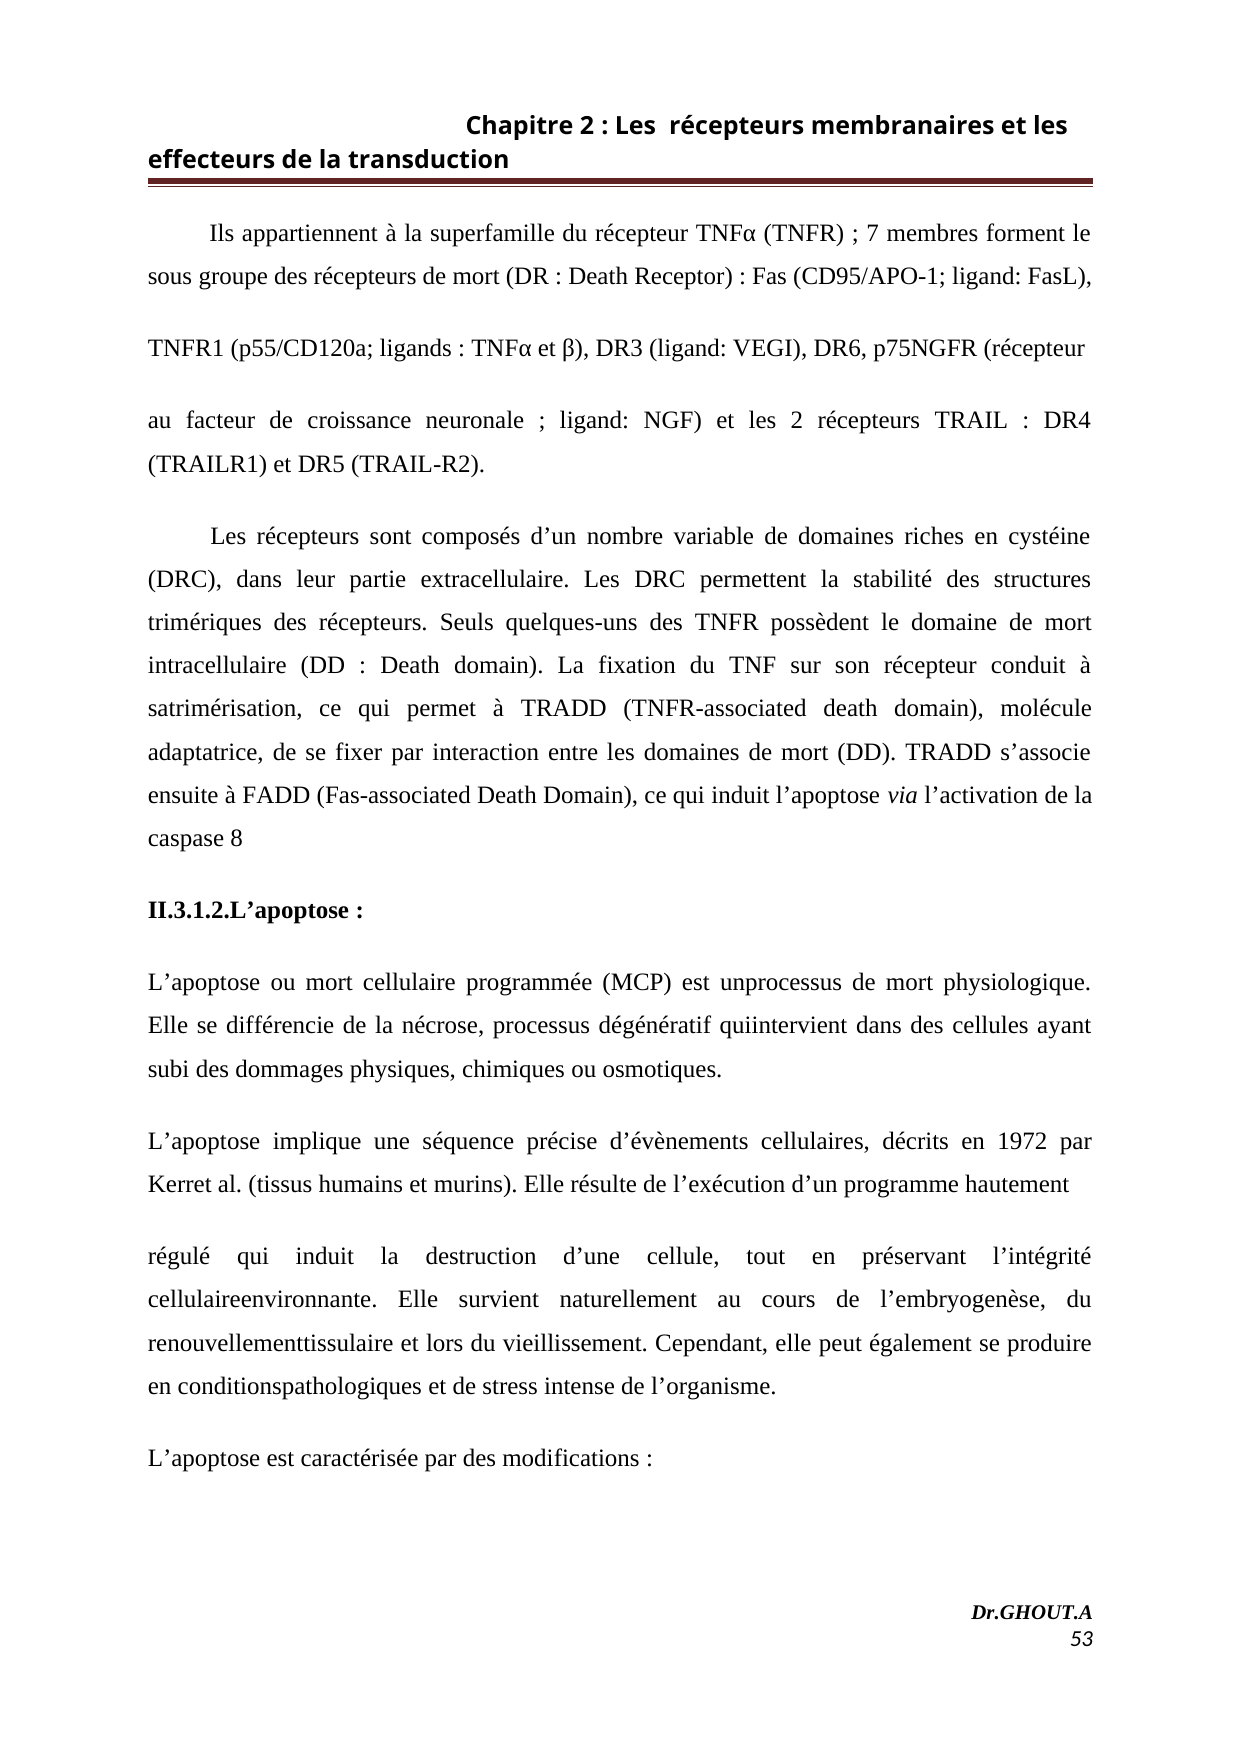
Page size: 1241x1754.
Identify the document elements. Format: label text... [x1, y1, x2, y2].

text L’apoptose est caractérisée par des modifications : [148, 1443, 1093, 1472]
text Les récepteurs sont composés d’un nombre variable de domaines riches en cystéine (DRC), dans leur partie extracellulaire. Les DRC permettent la stabilité des structures trimériques des récepteurs. Seuls quelques-uns des TNFR possèdent le domaine de mort intracellulaire (DD : Death domain). La fixation du TNF sur son récepteur conduit à satrimérisation, ce qui permet à TRADD (TNFR-associated death domain), molécule adaptatrice, de se fixer par interaction entre les domaines de mort (DD). TRADD s’associe ensuite à FADD (Fas-associated Death Domain), ce qui induit l’apoptose via l’activation de la caspase 8 [148, 521, 1093, 852]
text L’apoptose ou mort cellulaire programmée (MCP) est unprocessus de mort physiologique. Elle se différencie de la nécrose, processus dégénératif quiintervient dans des cellules ayant subi des dommages physiques, chimiques ou osmotiques. [148, 967, 1093, 1082]
text Ils appartiennent à la superfamille du récepteur TNFα (TNFR) ; 7 membres forment le sous groupe des récepteurs de mort (DR : Death Receptor) : Fas (CD95/APO-1; ligand: FasL), [148, 218, 1093, 290]
text au facteur de croissance neuronale ; ligand: NGF) et les 2 récepteurs TRAIL : DR4 (TRAILR1) et DR5 (TRAIL-R2). [148, 406, 1093, 477]
text régulé qui induit la destruction d’une cellule, tout en préservant l’intégrité cellulaireenvironnante. Elle survient naturellement au cours de l’embryogenèse, du renouvellementtissulaire et lors du vieillissement. Cependant, elle peut également se produire en conditionspathologiques et de stress intense de l’organisme. [148, 1241, 1093, 1399]
text L’apoptose implique une séquence précise d’évènements cellulaires, décrits en 1972 par Kerret al. (tissus humains et murins). Elle résulte de l’exécution d’un programme hautement [148, 1126, 1093, 1198]
text II.3.1.2.L’apoptose : [148, 895, 1093, 924]
text TNFR1 (p55/CD120a; ligands : TNFα et β), DR3 (ligand: VEGI), DR6, p75NGFR (récepteur [148, 333, 1093, 362]
